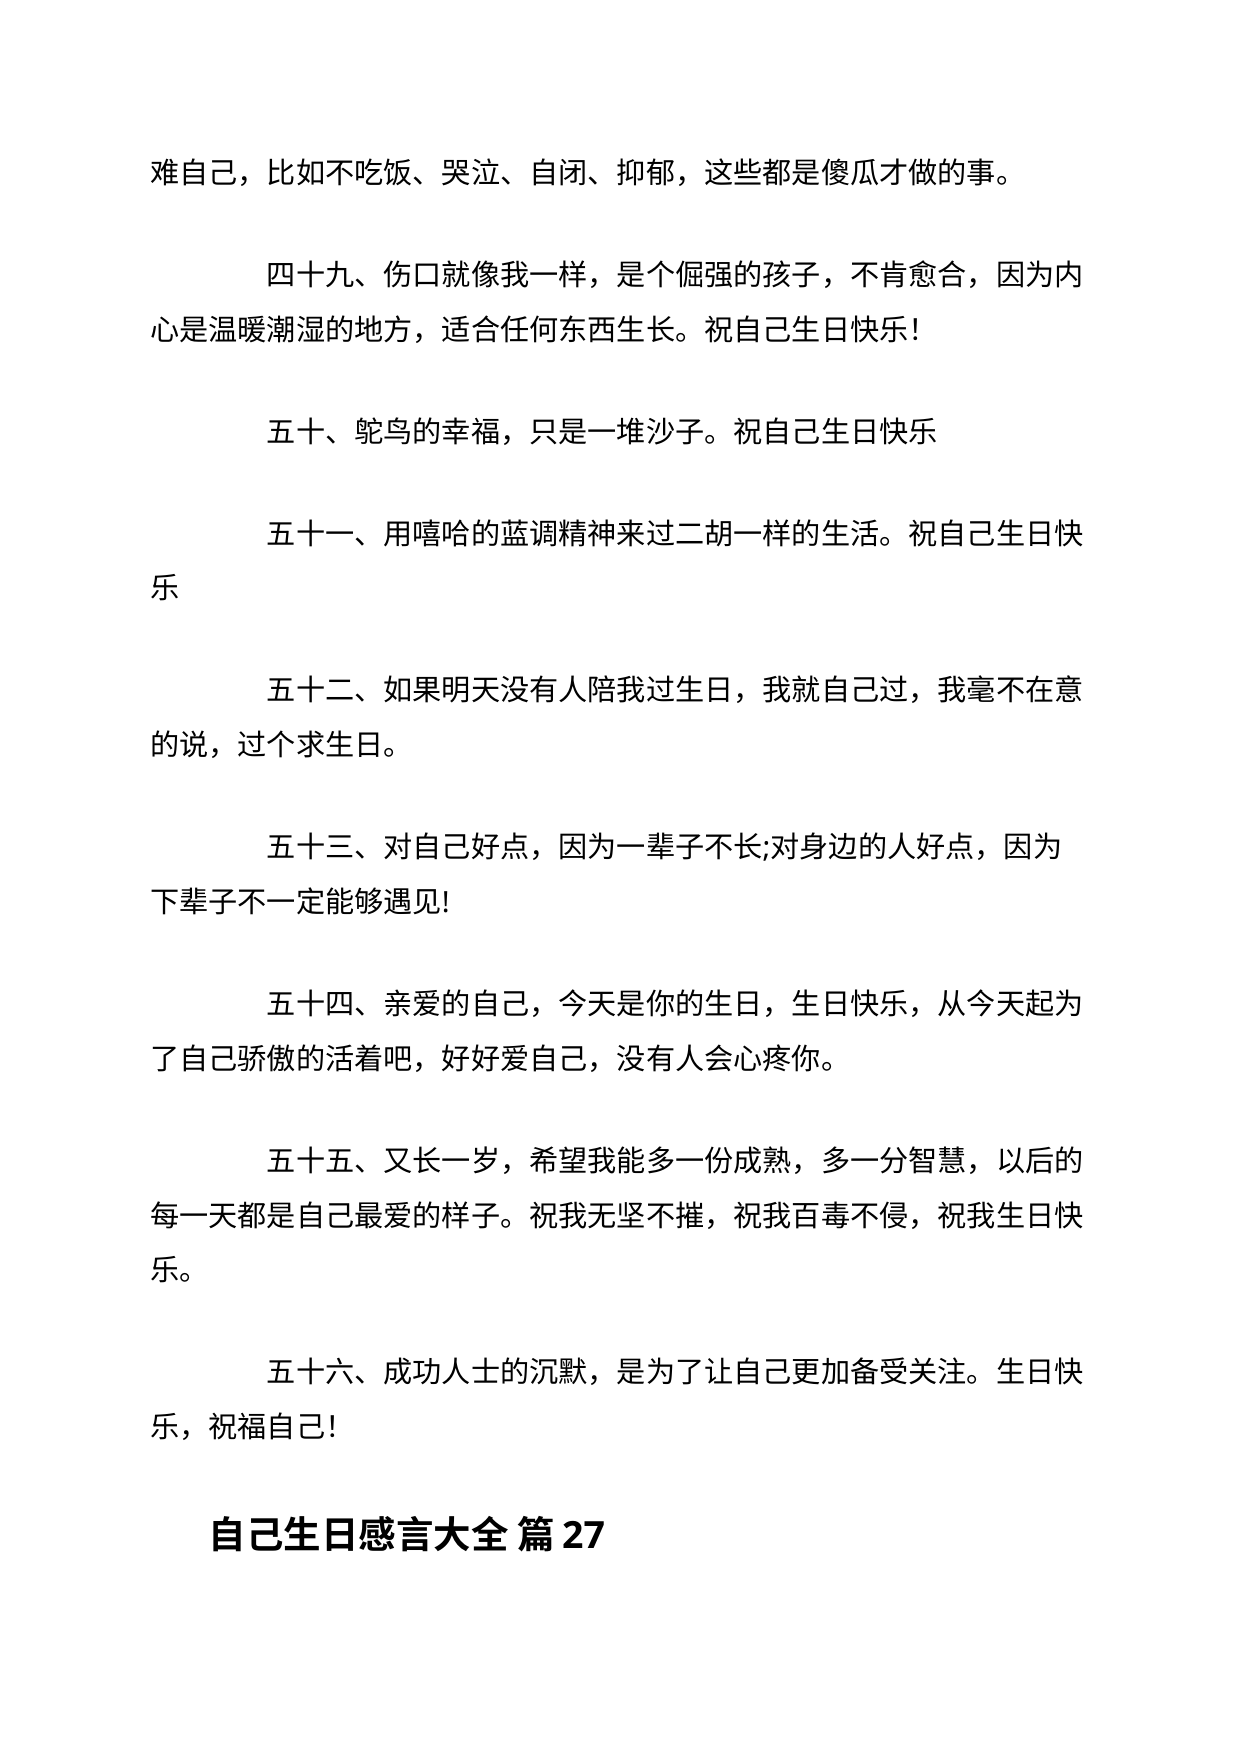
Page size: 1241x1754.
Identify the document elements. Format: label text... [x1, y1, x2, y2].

text 五十五、又长一岁，希望我能多一份成熟，多一分智慧，以后的每一天都是自己最爱的样子。祝我无坚不摧，祝我百毒不侵，祝我生日快乐。 [150, 1137, 1090, 1289]
text 五十六、成功人士的沉默，是为了让自己更加备受关注。生日快乐，祝福自己！ [150, 1349, 1090, 1446]
text 五十四、亲爱的自己，今天是你的生日，生日快乐，从今天起为了自己骄傲的活着吧，好好爱自己，没有人会心疼你。 [150, 981, 1090, 1078]
text 五十、鸵鸟的幸福，只是一堆沙子。祝自己生日快乐 [150, 408, 1090, 451]
text 五十二、如果明天没有人陪我过生日，我就自己过，我毫不在意的说，过个求生日。 [150, 667, 1090, 764]
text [150, 150, 1090, 192]
text 四十九、伤口就像我一样，是个倔强的孩子，不肯愈合，因为内心是温暖潮湿的地方，适合任何东西生长。祝自己生日快乐！ [150, 252, 1090, 349]
text 五十一、用嘻哈的蓝调精神来过二胡一样的生活。祝自己生日快乐 [150, 510, 1090, 607]
text 五十三、对自己好点，因为一辈子不长;对身边的人好点，因为下辈子不一定能够遇见! [150, 823, 1090, 921]
text 自己生日感言大全 篇27 [150, 1505, 1090, 1560]
